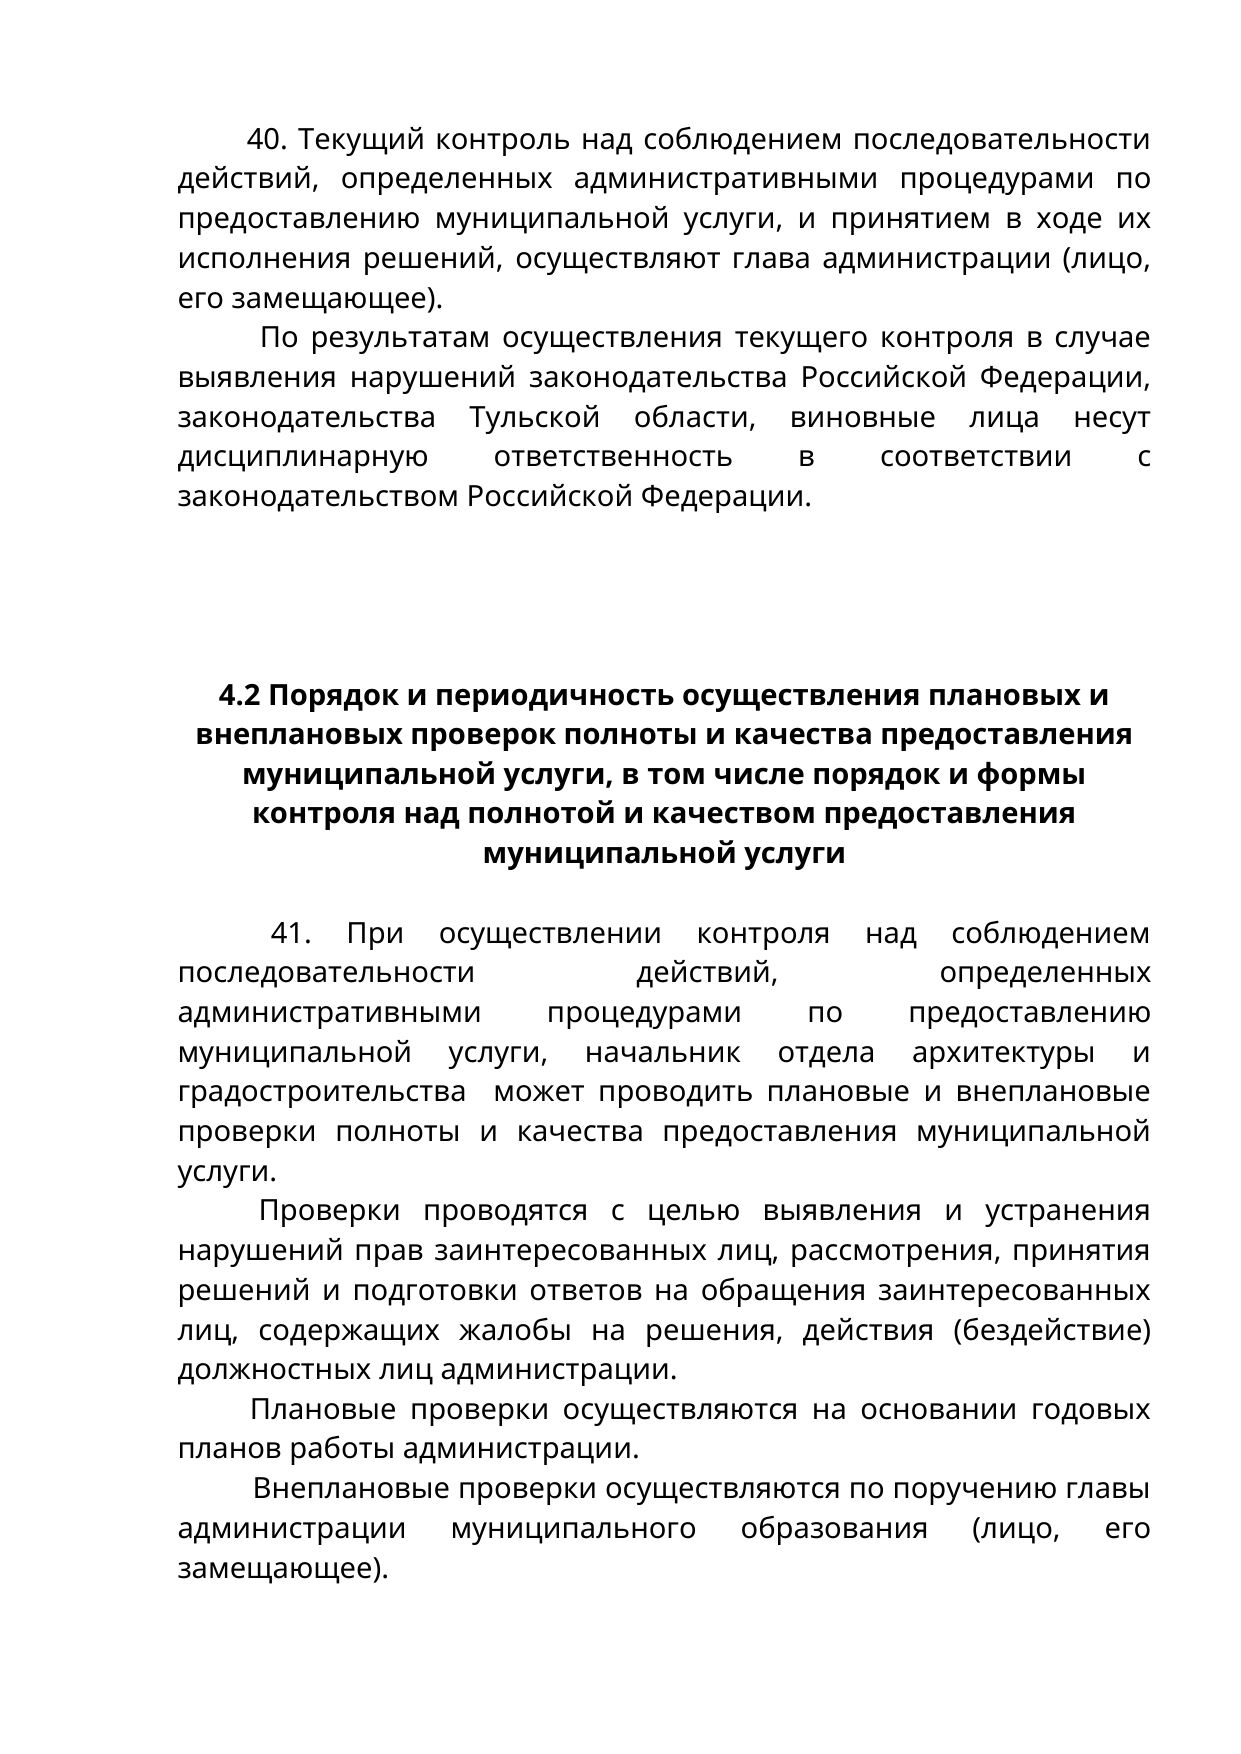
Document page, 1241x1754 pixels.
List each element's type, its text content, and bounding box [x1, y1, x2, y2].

text Внеплановые проверки осуществляются по поручению главы администрации муниципального образования (лицо, его замещающее). [177, 1467, 1152, 1587]
text Плановые проверки осуществляются на основании годовых планов работы администрации. [177, 1388, 1152, 1467]
text 4.2 Порядок и периодичность осуществления плановых и внеплановых проверок полноты и качества предоставления муниципальной услуги, в том числе порядок и формы контроля над полнотой и качеством предоставления муниципальной услуги [177, 674, 1152, 872]
text 41. При осуществлении контроля над соблюдением последовательности действий, определенных административными процедурами по предоставлению муниципальной услуги, начальник отдела архитектуры и градостроительства может проводить плановые и внеплановые проверки полноты и качества предоставления муниципальной услуги. [177, 912, 1152, 1190]
text Проверки проводятся с целью выявления и устранения нарушений прав заинтересованных лиц, рассмотрения, принятия решений и подготовки ответов на обращения заинтересованных лиц, содержащих жалобы на решения, действия (бездействие) должностных лиц администрации. [177, 1190, 1152, 1388]
text 40. Текущий контроль над соблюдением последовательности действий, определенных административными процедурами по предоставлению муниципальной услуги, и принятием в ходе их исполнения решений, осуществляют глава администрации (лицо, его замещающее). [177, 118, 1152, 317]
text По результатам осуществления текущего контроля в случае выявления нарушений законодательства Российской Федерации, законодательства Тульской области, виновные лица несут дисциплинарную ответственность в соответствии с законодательством Российской Федерации. [177, 317, 1152, 515]
